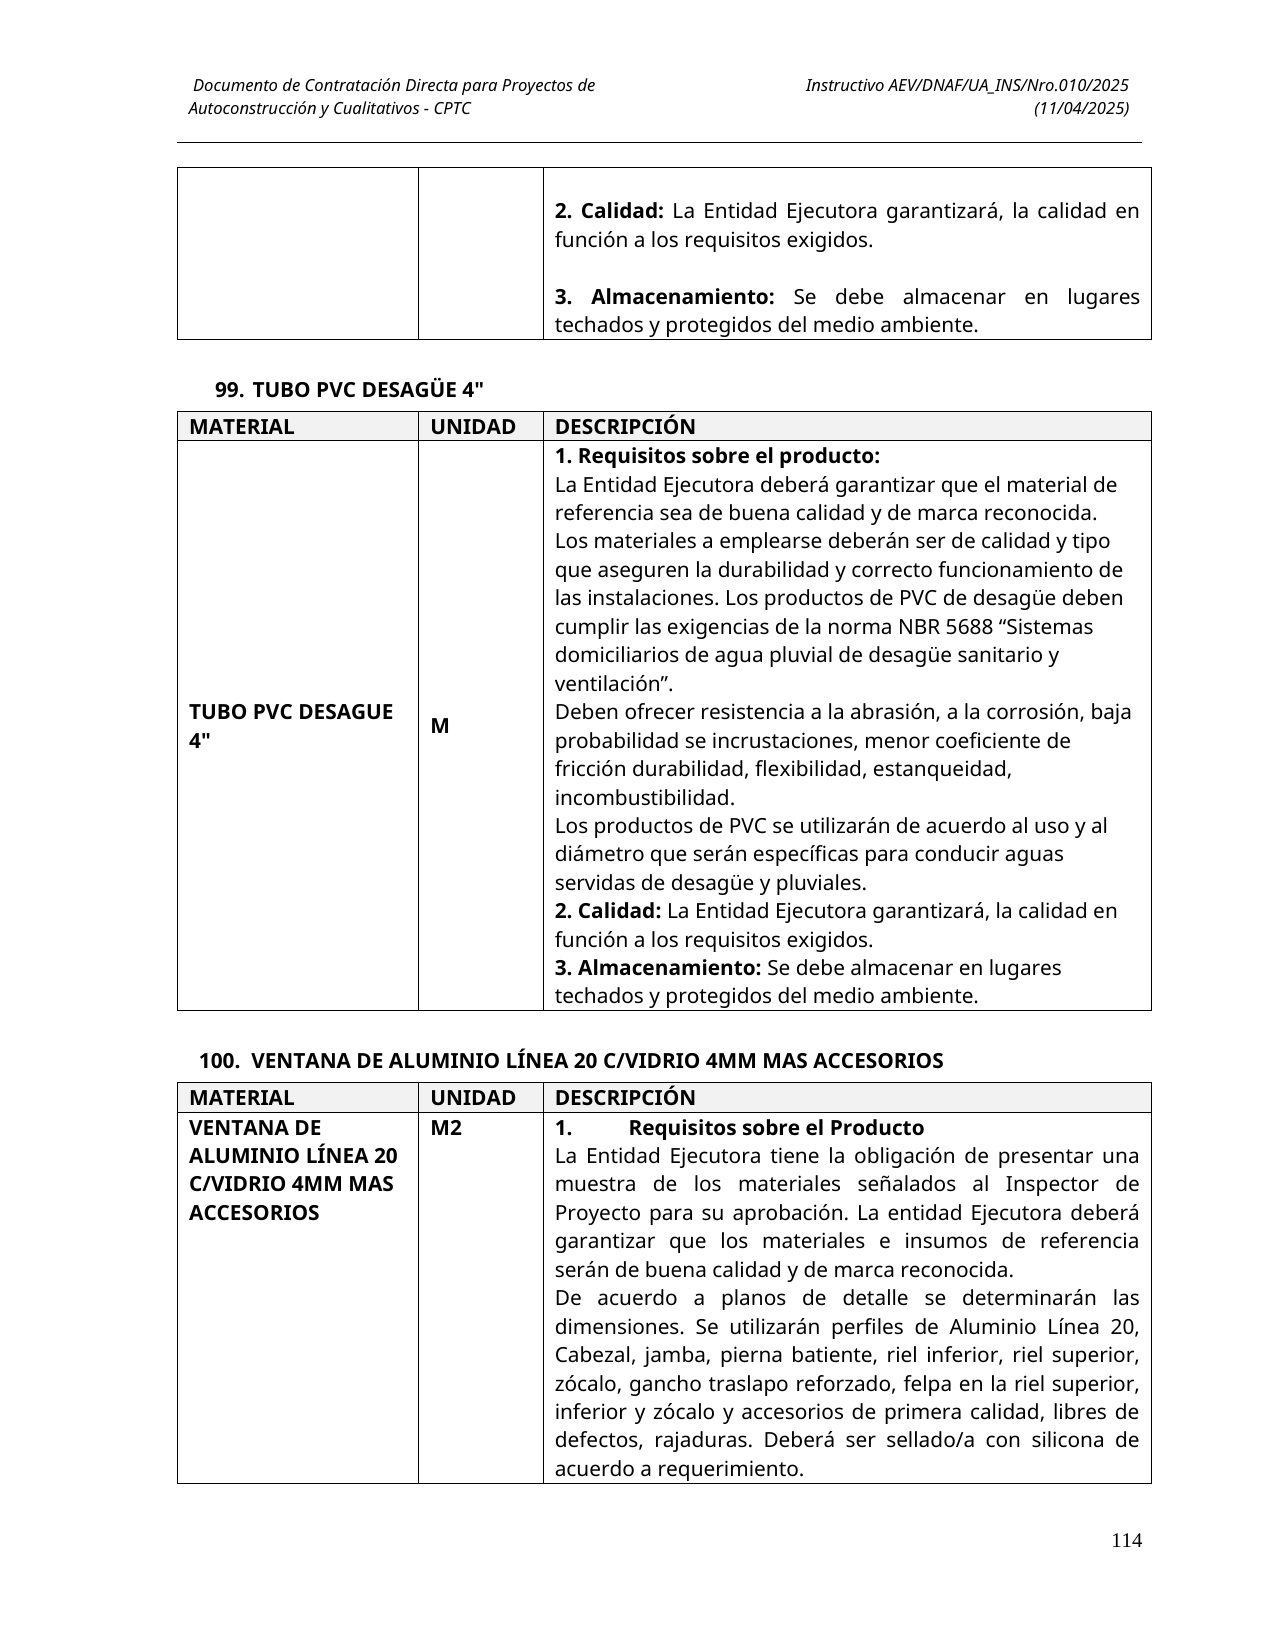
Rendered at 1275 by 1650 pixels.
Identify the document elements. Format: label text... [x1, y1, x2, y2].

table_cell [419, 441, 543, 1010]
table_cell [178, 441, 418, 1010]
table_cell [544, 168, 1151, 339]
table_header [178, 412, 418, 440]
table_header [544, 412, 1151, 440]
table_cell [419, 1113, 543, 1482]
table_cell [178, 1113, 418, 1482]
list VENTANA DE ALUMINIO LÍNEA 20 C/VIDRIO 4MM MAS ACCESORIOS [199, 1047, 1142, 1075]
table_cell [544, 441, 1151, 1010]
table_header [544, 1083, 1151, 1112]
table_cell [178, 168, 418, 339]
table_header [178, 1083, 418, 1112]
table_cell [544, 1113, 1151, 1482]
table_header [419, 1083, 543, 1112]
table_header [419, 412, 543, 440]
list TUBO PVC DESAGÜE 4" [215, 375, 1142, 404]
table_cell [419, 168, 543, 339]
